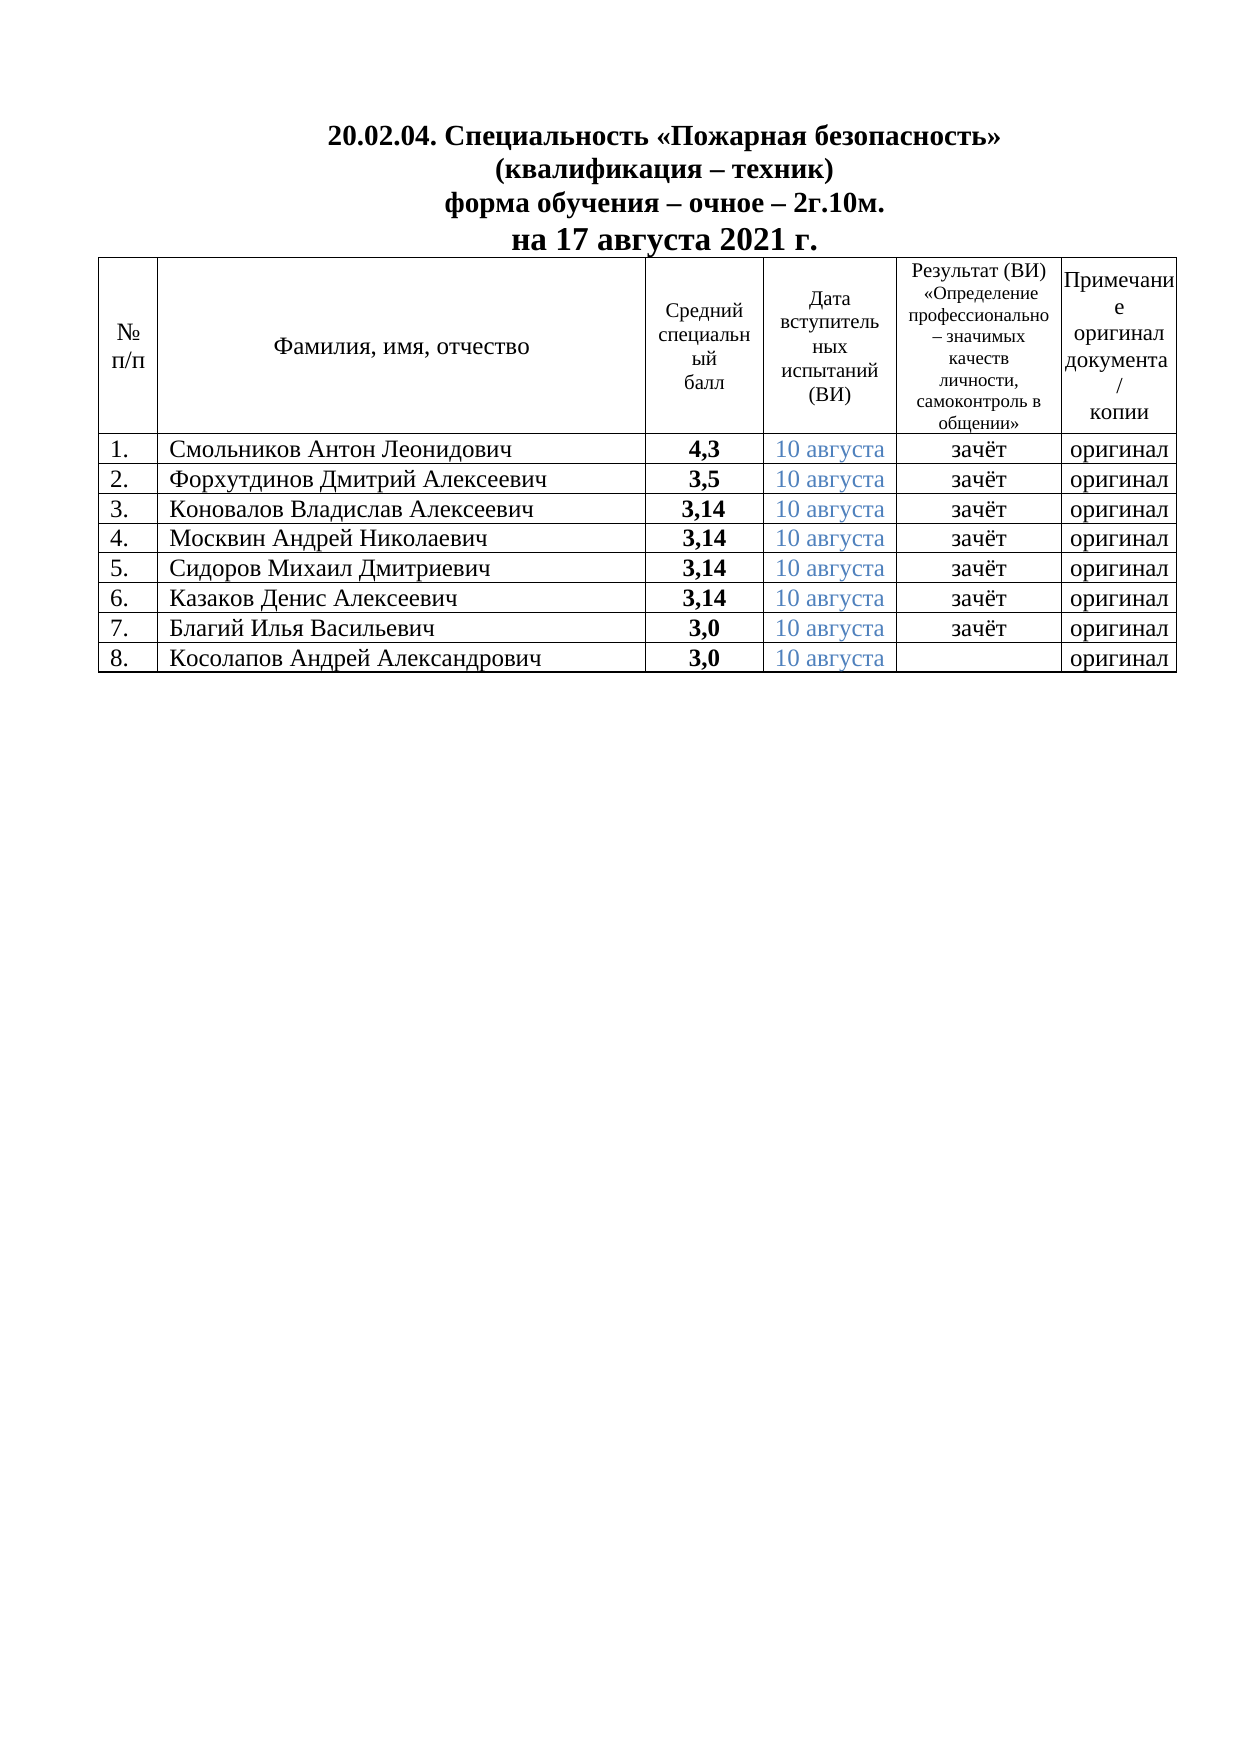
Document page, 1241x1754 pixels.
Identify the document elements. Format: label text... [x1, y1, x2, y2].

table_cell 3,5 [646, 464, 763, 493]
table_cell [99, 643, 157, 671]
table_cell 3,14 [646, 524, 763, 552]
table_cell оригинал [1062, 464, 1176, 493]
table_cell [99, 583, 157, 612]
table_header Дата вступитель ных испытаний (ВИ) [764, 258, 896, 433]
table_cell 10 августа [764, 434, 896, 463]
text 20.02.04. Специальность «Пожарная безопасность» [177, 118, 1152, 152]
table_cell оригинал [1062, 643, 1176, 671]
table_cell [897, 643, 1061, 671]
table_cell 3,14 [646, 583, 763, 612]
text форма обучения – очное – 2г.10м. [177, 185, 1152, 219]
table_cell зачёт [897, 464, 1061, 493]
table_cell оригинал [1062, 434, 1176, 463]
text (квалификация – техник) [177, 152, 1152, 185]
table_cell оригинал [1062, 583, 1176, 612]
table_cell Москвин Андрей Николаевич [158, 524, 645, 552]
table_cell зачёт [897, 613, 1061, 642]
table_cell [99, 553, 157, 582]
table_cell Благий Илья Васильевич [158, 613, 645, 642]
table_cell 10 августа [764, 524, 896, 552]
table_cell зачёт [897, 524, 1061, 552]
table_cell зачёт [897, 553, 1061, 582]
table_cell 10 августа [764, 583, 896, 612]
table_cell оригинал [1062, 553, 1176, 582]
table_cell 3,0 [646, 643, 763, 671]
table_cell Смольников Антон Леонидович [158, 434, 645, 463]
table_cell оригинал [1062, 613, 1176, 642]
table_cell зачёт [897, 434, 1061, 463]
table_cell [99, 524, 157, 552]
table_cell оригинал [1062, 524, 1176, 552]
table_cell 10 августа [764, 494, 896, 522]
table_cell 3,14 [646, 494, 763, 522]
table_cell Сидоров Михаил Дмитриевич [158, 553, 645, 582]
table_cell зачёт [897, 583, 1061, 612]
table_cell Форхутдинов Дмитрий Алексеевич [158, 464, 645, 493]
table_cell 3,0 [646, 613, 763, 642]
table_cell Коновалов Владислав Алексеевич [158, 494, 645, 522]
table_cell 4,3 [646, 434, 763, 463]
table_cell [99, 613, 157, 642]
table_cell [99, 464, 157, 493]
table_cell 10 августа [764, 643, 896, 671]
table_header Средний специальный балл [646, 258, 763, 433]
table_cell [99, 494, 157, 522]
table_cell оригинал [1062, 494, 1176, 522]
table_cell 10 августа [764, 464, 896, 493]
text на 17 августа 2021 г. [177, 219, 1152, 257]
table_header Примечание оригинал документа / копии [1062, 258, 1176, 433]
table_cell 10 августа [764, 613, 896, 642]
table_header Фамилия, имя, отчество [158, 258, 645, 433]
table_cell 3,14 [646, 553, 763, 582]
table_cell зачёт [897, 494, 1061, 522]
table_header № п/п [99, 258, 157, 433]
table_cell Казаков Денис Алексеевич [158, 583, 645, 612]
table_cell [99, 434, 157, 463]
table_header Результат (ВИ) «Определение профессионально – значимых качеств личности, самоконтроль в общении» [897, 258, 1061, 433]
table_cell 10 августа [764, 553, 896, 582]
table_cell Косолапов Андрей Александрович [158, 643, 645, 671]
